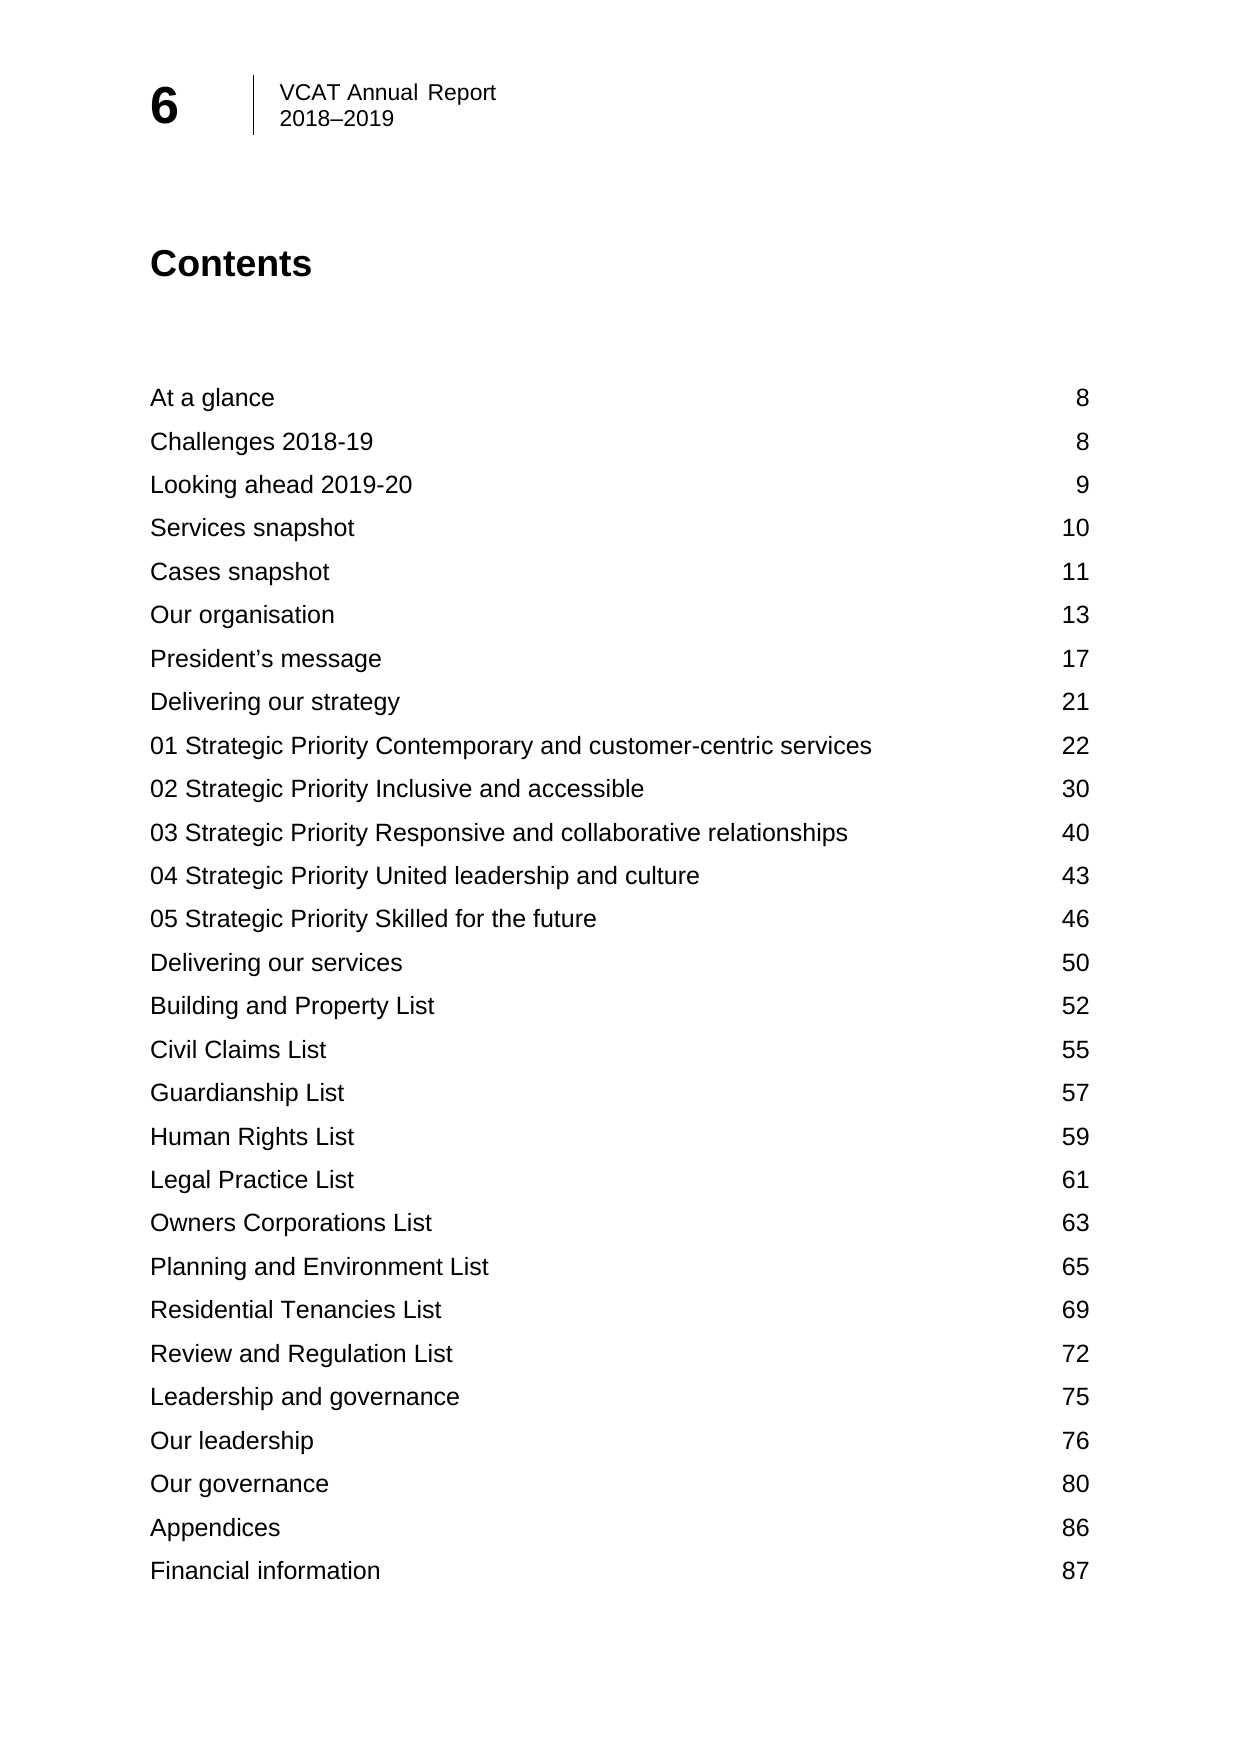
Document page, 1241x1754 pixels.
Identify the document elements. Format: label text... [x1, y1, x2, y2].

text Guardianship List 57 [150, 1078, 1090, 1107]
text Challenges 2018-19 8 [150, 427, 1090, 455]
text Financial information 87 [150, 1556, 1090, 1585]
text Delivering our services 50 [150, 948, 1090, 977]
text Leadership and governance 75 [150, 1382, 1090, 1411]
text 05 Strategic Priority Skilled for the future 46 [150, 904, 1090, 933]
text 03 Strategic Priority Responsive and collaborative relationships 40 [150, 817, 1090, 846]
text Review and Regulation List 72 [150, 1339, 1090, 1367]
text 04 Strategic Priority United leadership and culture 43 [150, 861, 1090, 890]
text Services snapshot 10 [150, 513, 1090, 542]
text Human Rights List 59 [150, 1122, 1090, 1150]
text 01 Strategic Priority Contemporary and customer-centric services 22 [150, 731, 1090, 759]
subtitle Contents [150, 241, 1090, 284]
text Cases snapshot 11 [150, 557, 1090, 586]
text 02 Strategic Priority Inclusive and accessible 30 [150, 774, 1090, 803]
text Owners Corporations List 63 [150, 1208, 1090, 1237]
text Our governance 80 [150, 1469, 1090, 1498]
text Looking ahead 2019-20 9 [150, 470, 1090, 499]
text At a glance 8 [150, 383, 1090, 412]
text President’s message 17 [150, 644, 1090, 672]
text Residential Tenancies List 69 [150, 1295, 1090, 1324]
text Our leadership 76 [150, 1426, 1090, 1454]
text Civil Claims List 55 [150, 1035, 1090, 1063]
text Delivering our strategy 21 [150, 687, 1090, 716]
text Legal Practice List 61 [150, 1165, 1090, 1194]
text Our organisation 13 [150, 600, 1090, 629]
text Appendices 86 [150, 1512, 1090, 1541]
text Planning and Environment List 65 [150, 1252, 1090, 1281]
text Building and Property List 52 [150, 991, 1090, 1020]
